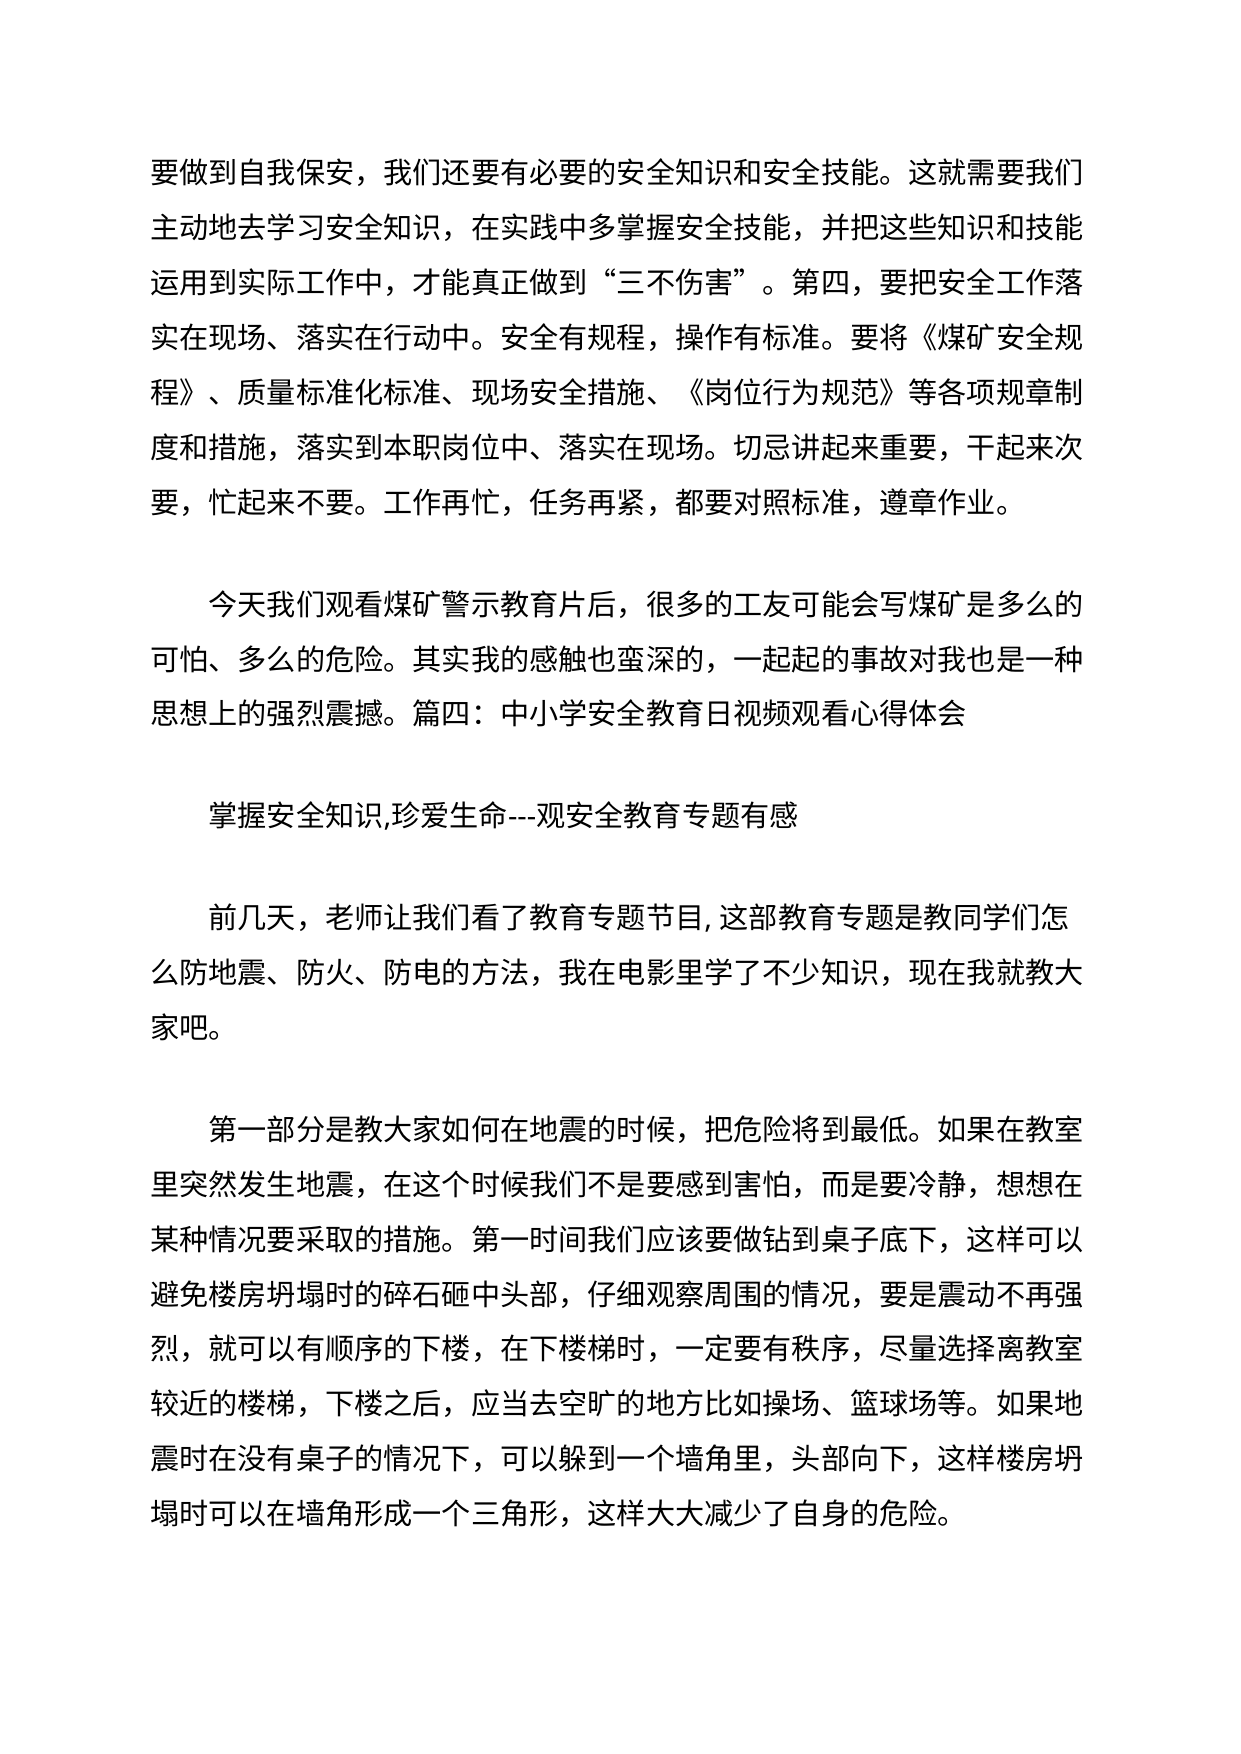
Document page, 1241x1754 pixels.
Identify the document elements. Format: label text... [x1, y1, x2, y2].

text 前几天，老师让我们看了教育专题节目, 这部教育专题是教同学们怎么防地震、防火、防电的方法，我在电影里学了不少知识，现在我就教大家吧。 [150, 895, 1090, 1047]
text 第一部分是教大家如何在地震的时候，把危险将到最低。如果在教室里突然发生地震，在这个时候我们不是要感到害怕，而是要冷静，想想在某种情况要采取的措施。第一时间我们应该要做钻到桌子底下，这样可以避免楼房坍塌时的碎石砸中头部，仔细观察周围的情况，要是震动不再强烈，就可以有顺序的下楼，在下楼梯时，一定要有秩序，尽量选择离教室较近的楼梯，下楼之后，应当去空旷的地方比如操场、篮球场等。如果地震时在没有桌子的情况下，可以躲到一个墙角里，头部向下，这样楼房坍塌时可以在墙角形成一个三角形，这样大大减少了自身的危险。 [150, 1106, 1090, 1533]
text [150, 150, 1090, 522]
text 掌握安全知识,珍爱生命---观安全教育专题有感 [150, 793, 1090, 835]
text 今天我们观看煤矿警示教育片后，很多的工友可能会写煤矿是多么的可怕、多么的危险。其实我的感触也蛮深的，一起起的事故对我也是一种思想上的强烈震撼。篇四：中小学安全教育日视频观看心得体会 [150, 581, 1090, 733]
